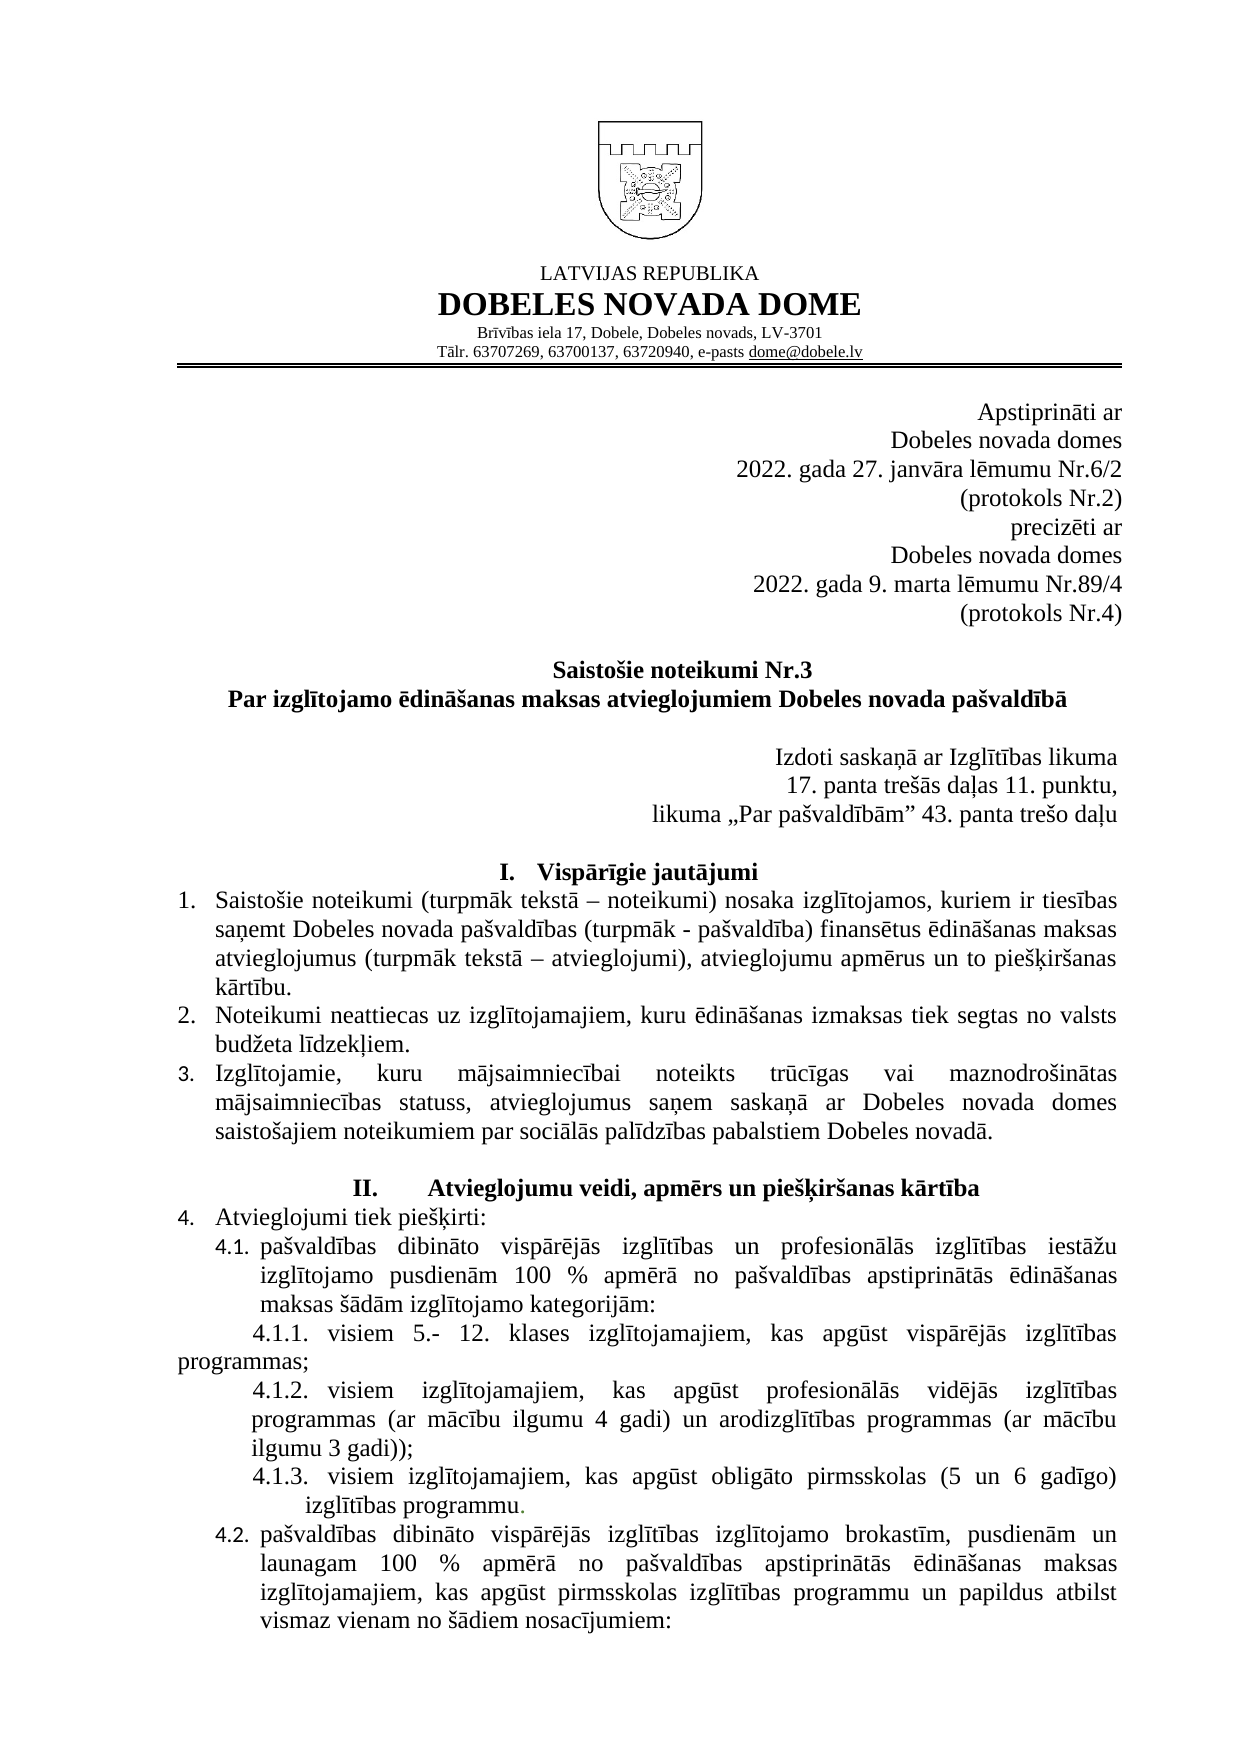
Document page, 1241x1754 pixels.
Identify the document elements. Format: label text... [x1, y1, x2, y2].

text Dobeles novada domes [177, 540, 1122, 569]
text Par izglītojamo ēdināšanas maksas atvieglojumiem Dobeles novada pašvaldībā [177, 684, 1118, 713]
text Dobeles novada domes [177, 425, 1122, 454]
text Saistošie noteikumi Nr.3 [177, 655, 1231, 684]
text DOBELES NOVADA DOME [177, 284, 1122, 323]
list pašvaldības dibināto vispārējās izglītības un profesionālās izglītības iestāžu izglītojamo pusdienām 100 % apmērā no pašvaldības apstiprinātās ēdināšanas maksas šādām izglītojamo kategorijām: [215, 1231, 1118, 1318]
list Noteikumi neattiecas uz izglītojamajiem, kuru ēdināšanas izmaksas tiek segtas no valsts budžeta līdzekļiem. [177, 1000, 1118, 1058]
list visiem 5.- 12. klases izglītojamajiem, kas apgūst vispārējās izglītības programmas; [177, 1318, 1118, 1375]
text 17. panta trešās daļas 11. punktu, [177, 770, 1118, 799]
text (protokols Nr.2) [177, 483, 1122, 512]
text LATVIJAS REPUBLIKA [177, 260, 1122, 284]
text Apstiprināti ar [177, 397, 1122, 425]
text 2022. gada 9. marta lēmumu Nr.89/4 [177, 569, 1122, 598]
list Saistošie noteikumi (turpmāk tekstā – noteikumi) nosaka izglītojamos, kuriem ir tiesības saņemt Dobeles novada pašvaldības (turpmāk - pašvaldība) finansētus ēdināšanas maksas atvieglojumus (turpmāk tekstā – atvieglojumi), atvieglojumu apmērus un to piešķiršanas kārtību. [177, 885, 1118, 1000]
list Atvieglojumi tiek piešķirti: [177, 1202, 1118, 1231]
list visiem izglītojamajiem, kas apgūst profesionālās vidējās izglītības programmas (ar mācību ilgumu 4 gadi) un arodizglītības programmas (ar mācību ilgumu 3 gadi)); [251, 1375, 1118, 1461]
text precizēti ar [177, 512, 1122, 540]
picture [594, 118, 705, 242]
list Vispārīgie jautājumi [140, 857, 1118, 885]
list Atvieglojumu veidi, apmērs un piešķiršanas kārtība [215, 1173, 1118, 1202]
text Tālr. 63707269, 63700137, 63720940, e-pasts dome@dobele.lv [177, 342, 1122, 363]
list visiem izglītojamajiem, kas apgūst obligāto pirmsskolas (5 un 6 gadīgo) izglītības programmu. [252, 1461, 1118, 1519]
text Brīvības iela 17, Dobele, Dobeles novads, LV-3701 [177, 323, 1122, 342]
text 2022. gada 27. janvāra lēmumu Nr.6/2 [177, 454, 1122, 483]
list pašvaldības dibināto vispārējās izglītības izglītojamo brokastīm, pusdienām un launagam 100 % apmērā no pašvaldības apstiprinātās ēdināšanas maksas izglītojamajiem, kas apgūst pirmsskolas izglītības programmu un papildus atbilst vismaz vienam no šādiem nosacījumiem: [215, 1519, 1118, 1634]
text likuma „Par pašvaldībām” 43. panta trešo daļu [177, 799, 1118, 828]
list Izglītojamie, kuru mājsaimniecībai noteikts trūcīgas vai maznodrošinātas mājsaimniecības statuss, atvieglojumus saņem saskaņā ar Dobeles novada domes saistošajiem noteikumiem par sociālās palīdzības pabalstiem Dobeles novadā. [177, 1058, 1118, 1144]
text Izdoti saskaņā ar Izglītības likuma [177, 742, 1118, 770]
text (protokols Nr.4) [177, 598, 1122, 627]
